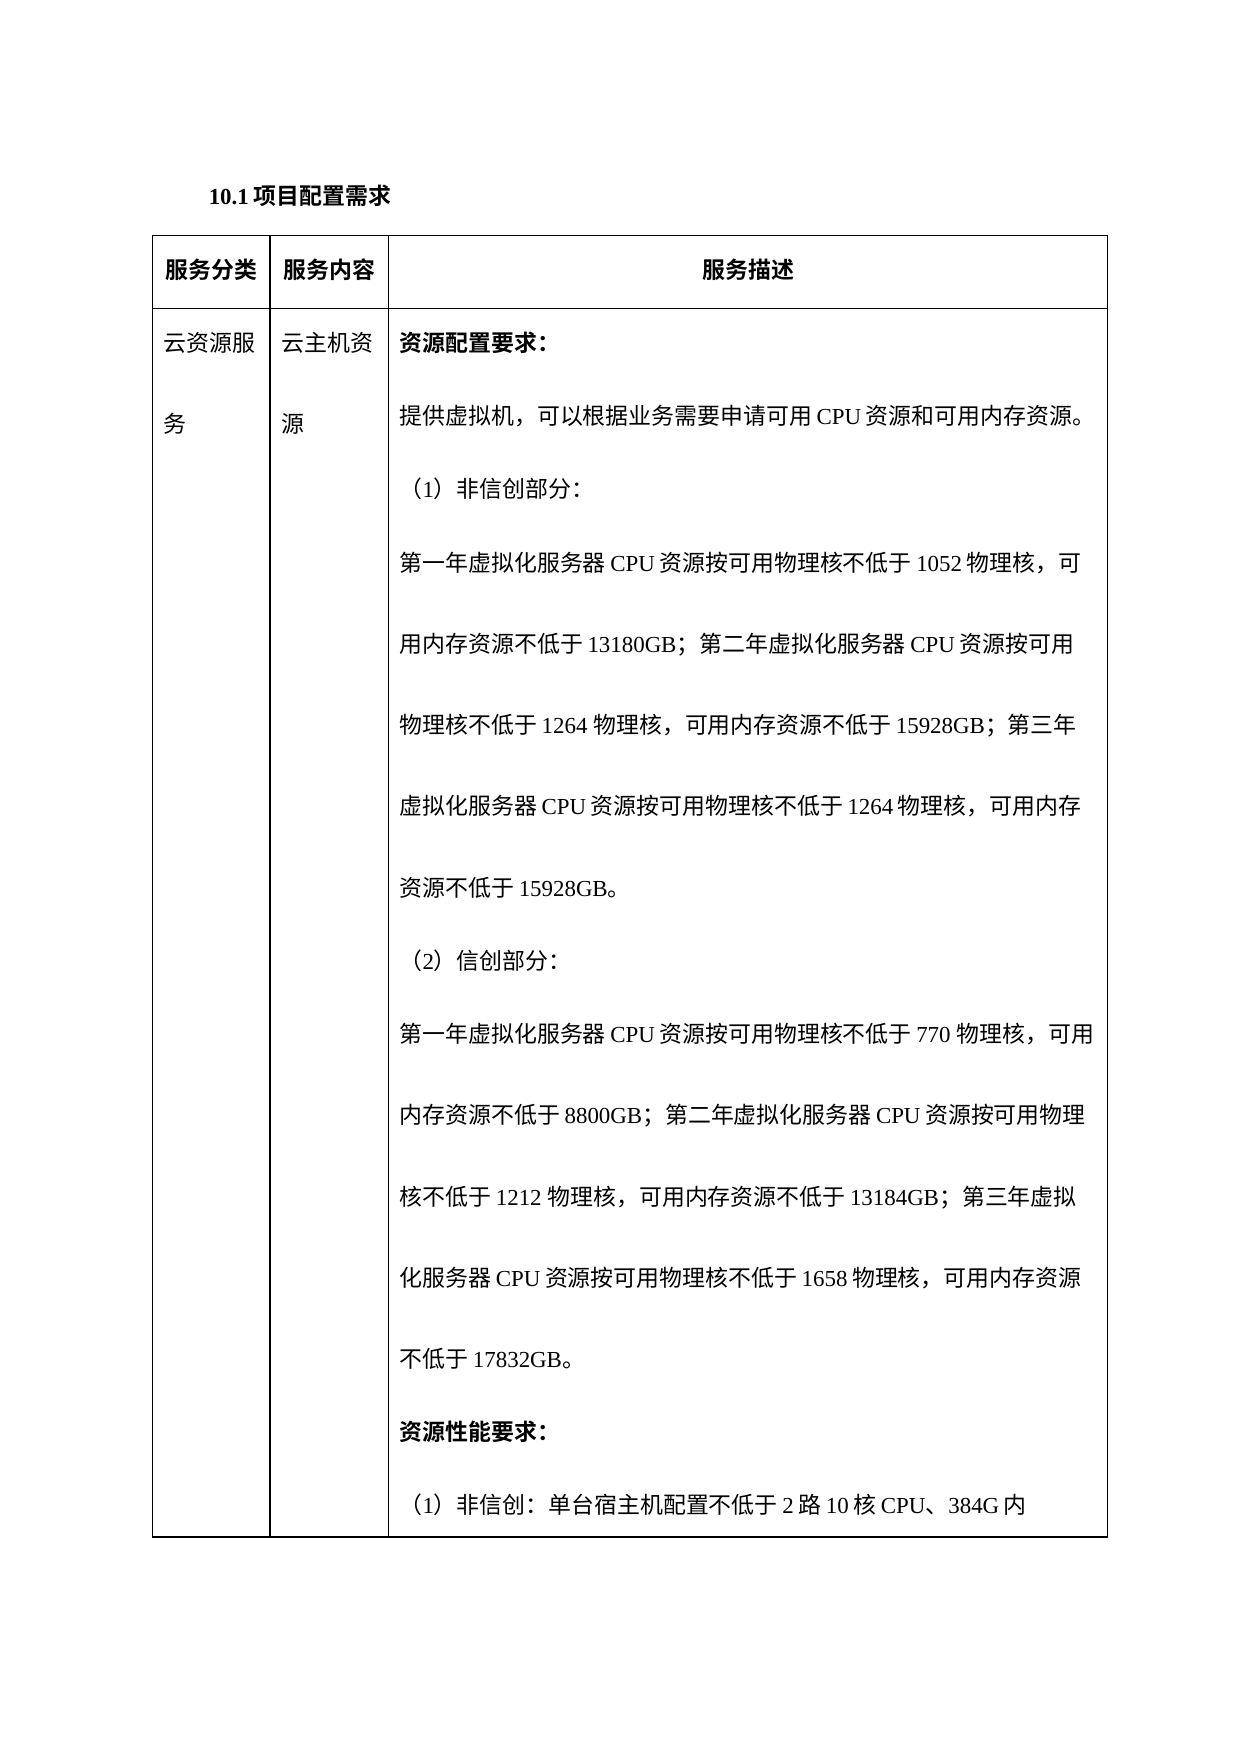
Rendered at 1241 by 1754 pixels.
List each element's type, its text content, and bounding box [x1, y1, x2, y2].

subtitle 10.1项目配置需求 [162, 162, 1107, 227]
table_header 服务内容 [271, 236, 388, 308]
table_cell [389, 309, 1107, 1536]
table_cell 云资源服务 [153, 309, 269, 1536]
table_header 服务描述 [389, 236, 1107, 308]
table_cell 云主机资源 [271, 309, 388, 1536]
table_header 服务分类 [153, 236, 269, 308]
